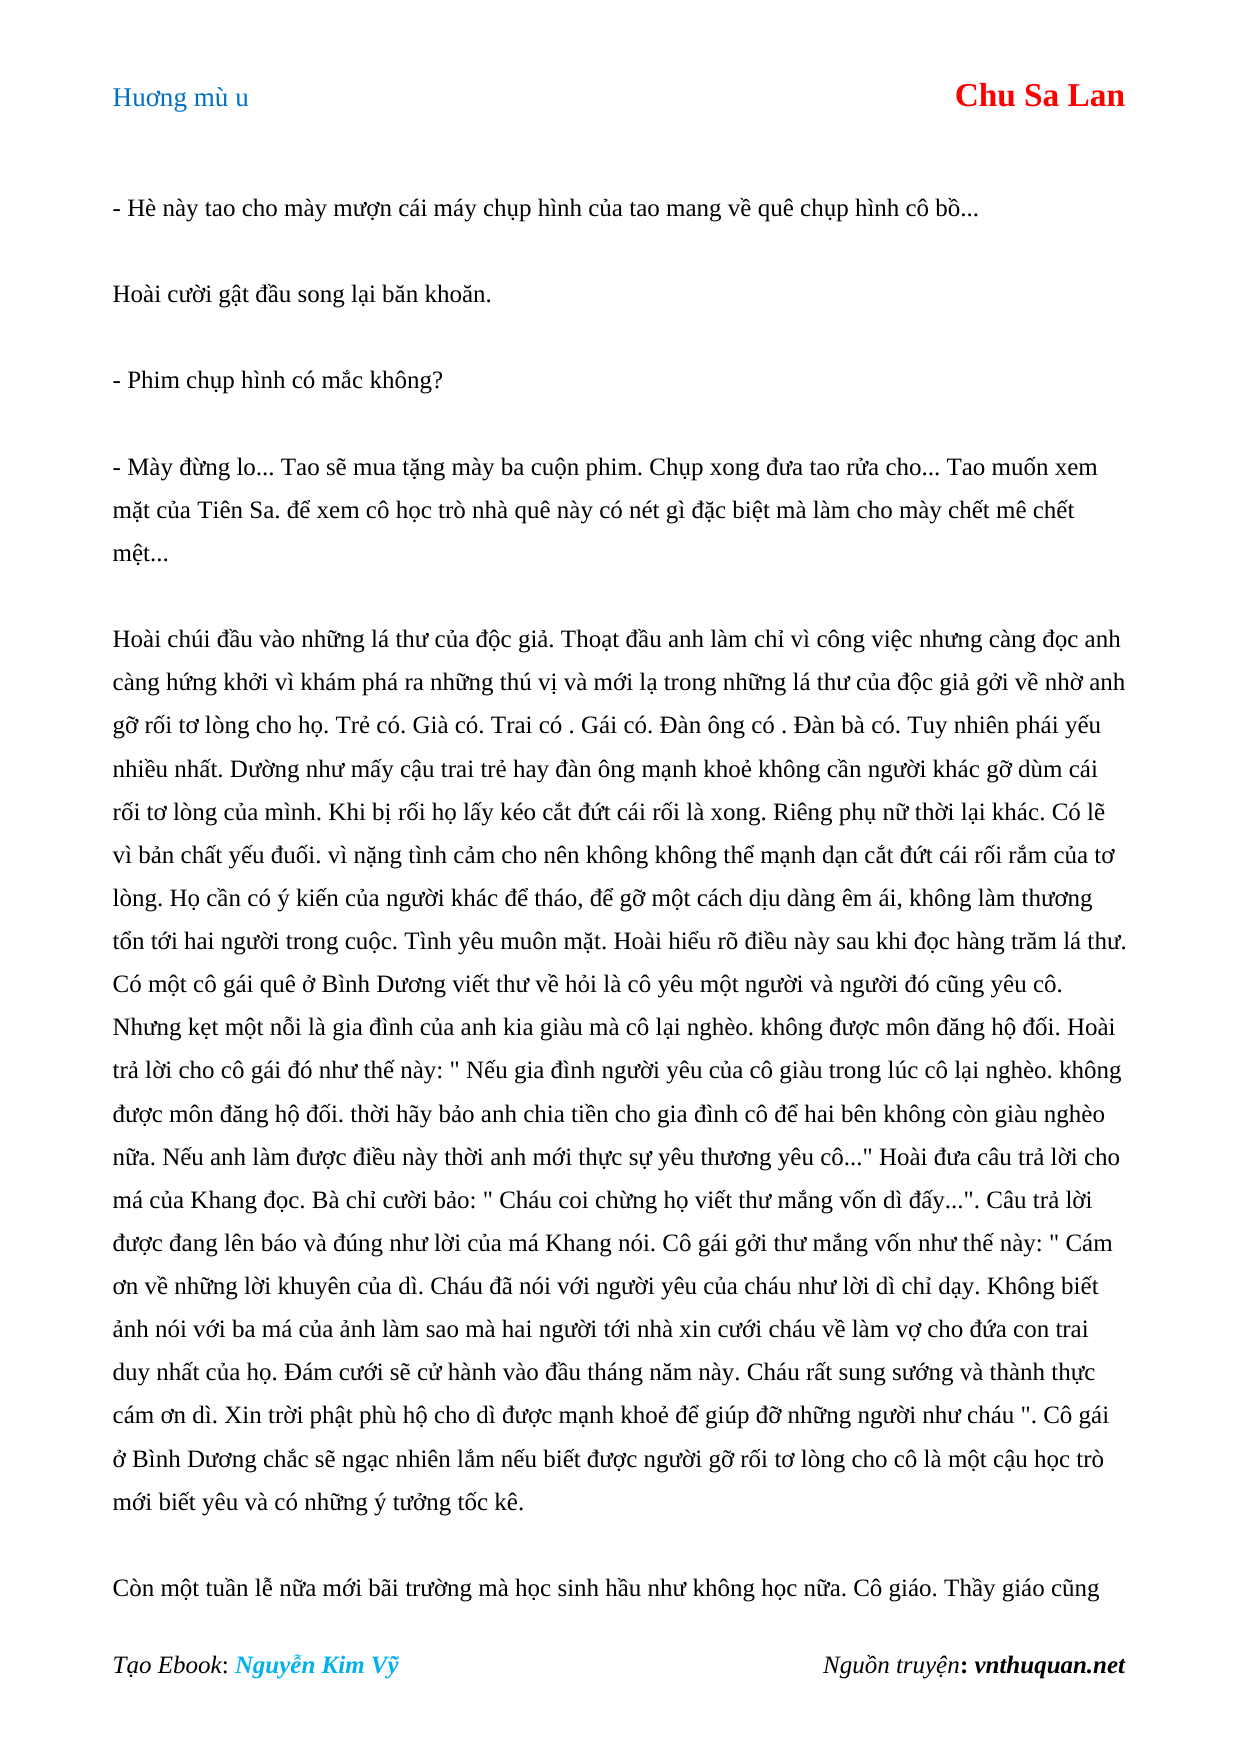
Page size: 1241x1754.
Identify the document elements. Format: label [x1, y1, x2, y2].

text [112, 150, 1128, 1602]
